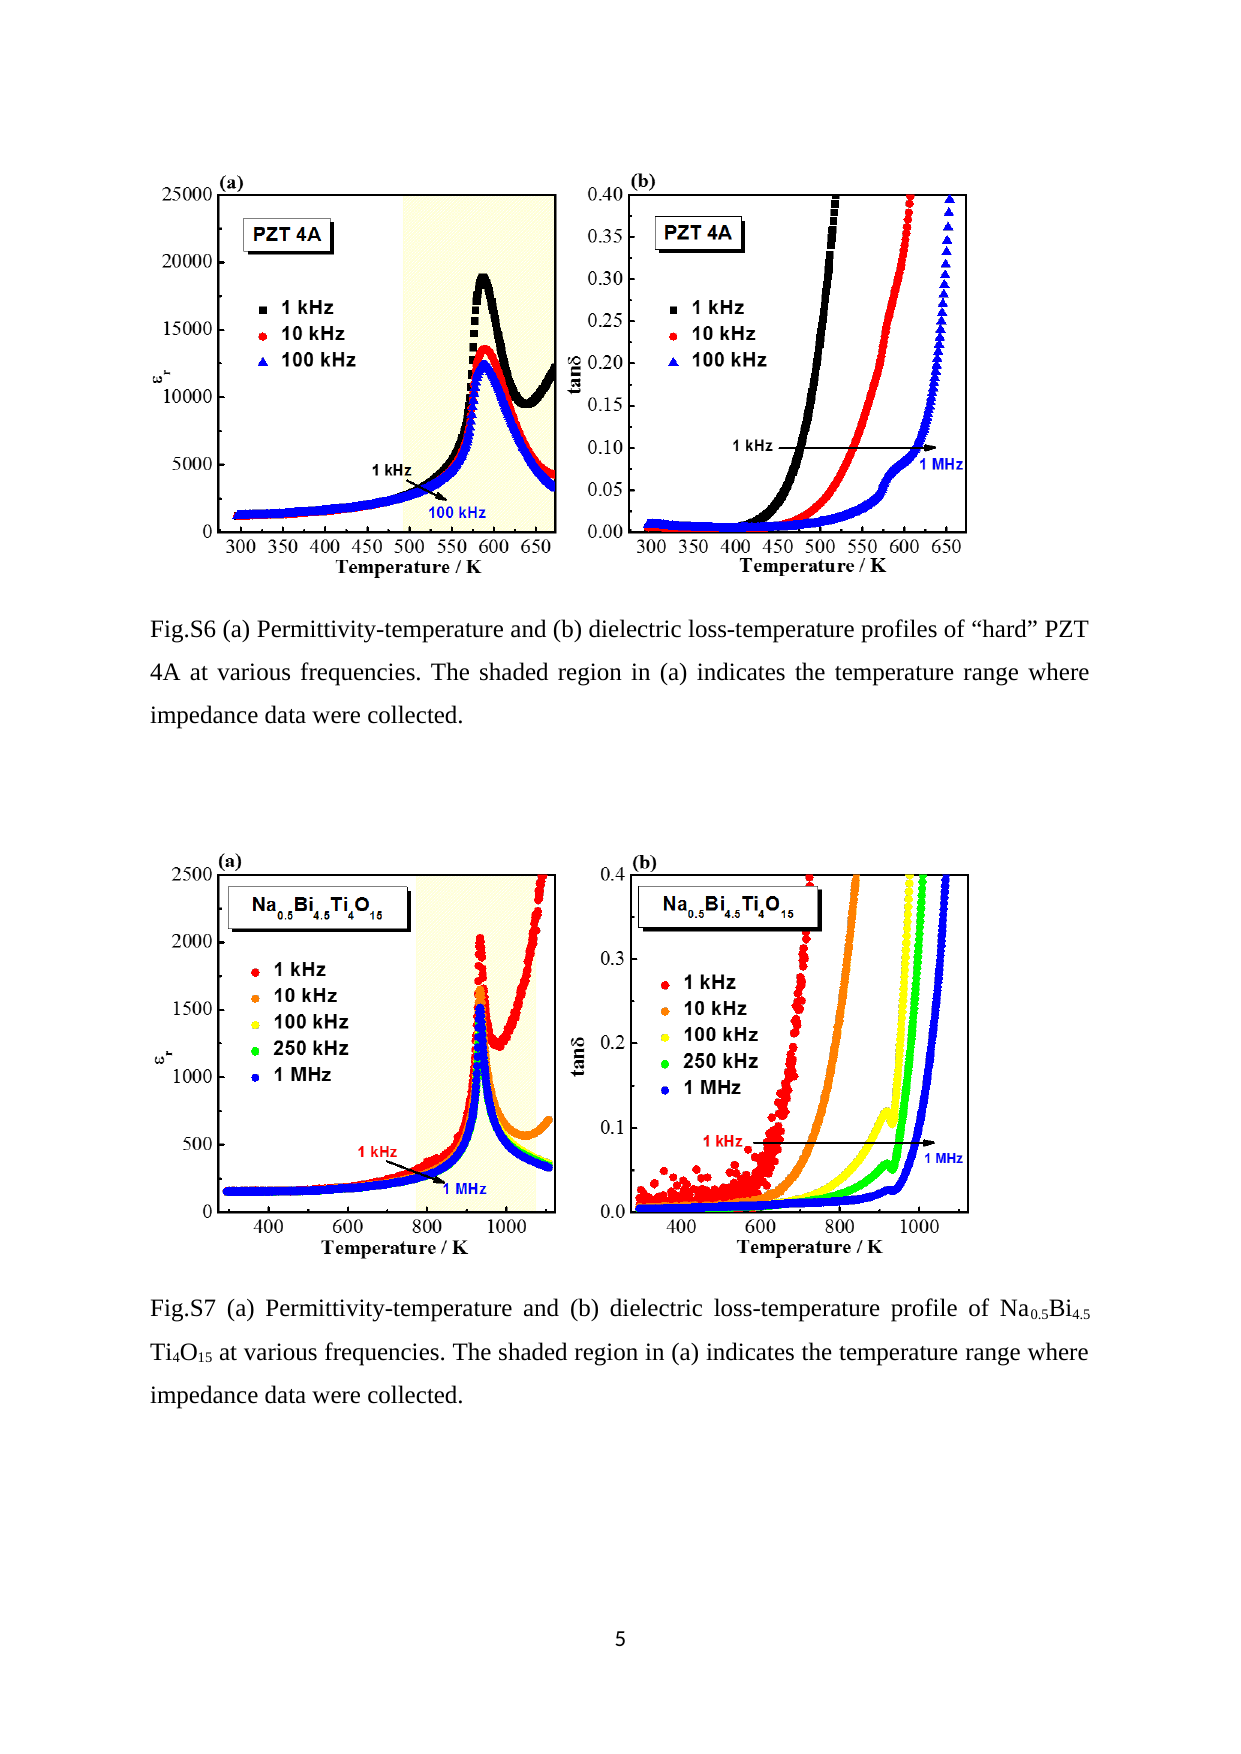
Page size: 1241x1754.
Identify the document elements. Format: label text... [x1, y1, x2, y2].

text Fig.S7 (a) Permittivity-temperature and (b) dielectric loss-temperature profile of Na0.5Bi4.5 Ti4O15 at various frequencies. The shaded region in (a) indicates the temperature range where impedance data were collected. [150, 1293, 1090, 1408]
text Fig.S6 (a) Permittivity-temperature and (b) dielectric loss-temperature profiles of “hard” PZT 4A at various frequencies. The shaded region in (a) indicates the temperature range where impedance data were collected. [150, 614, 1090, 729]
picture [150, 150, 1011, 600]
picture [150, 829, 1013, 1280]
